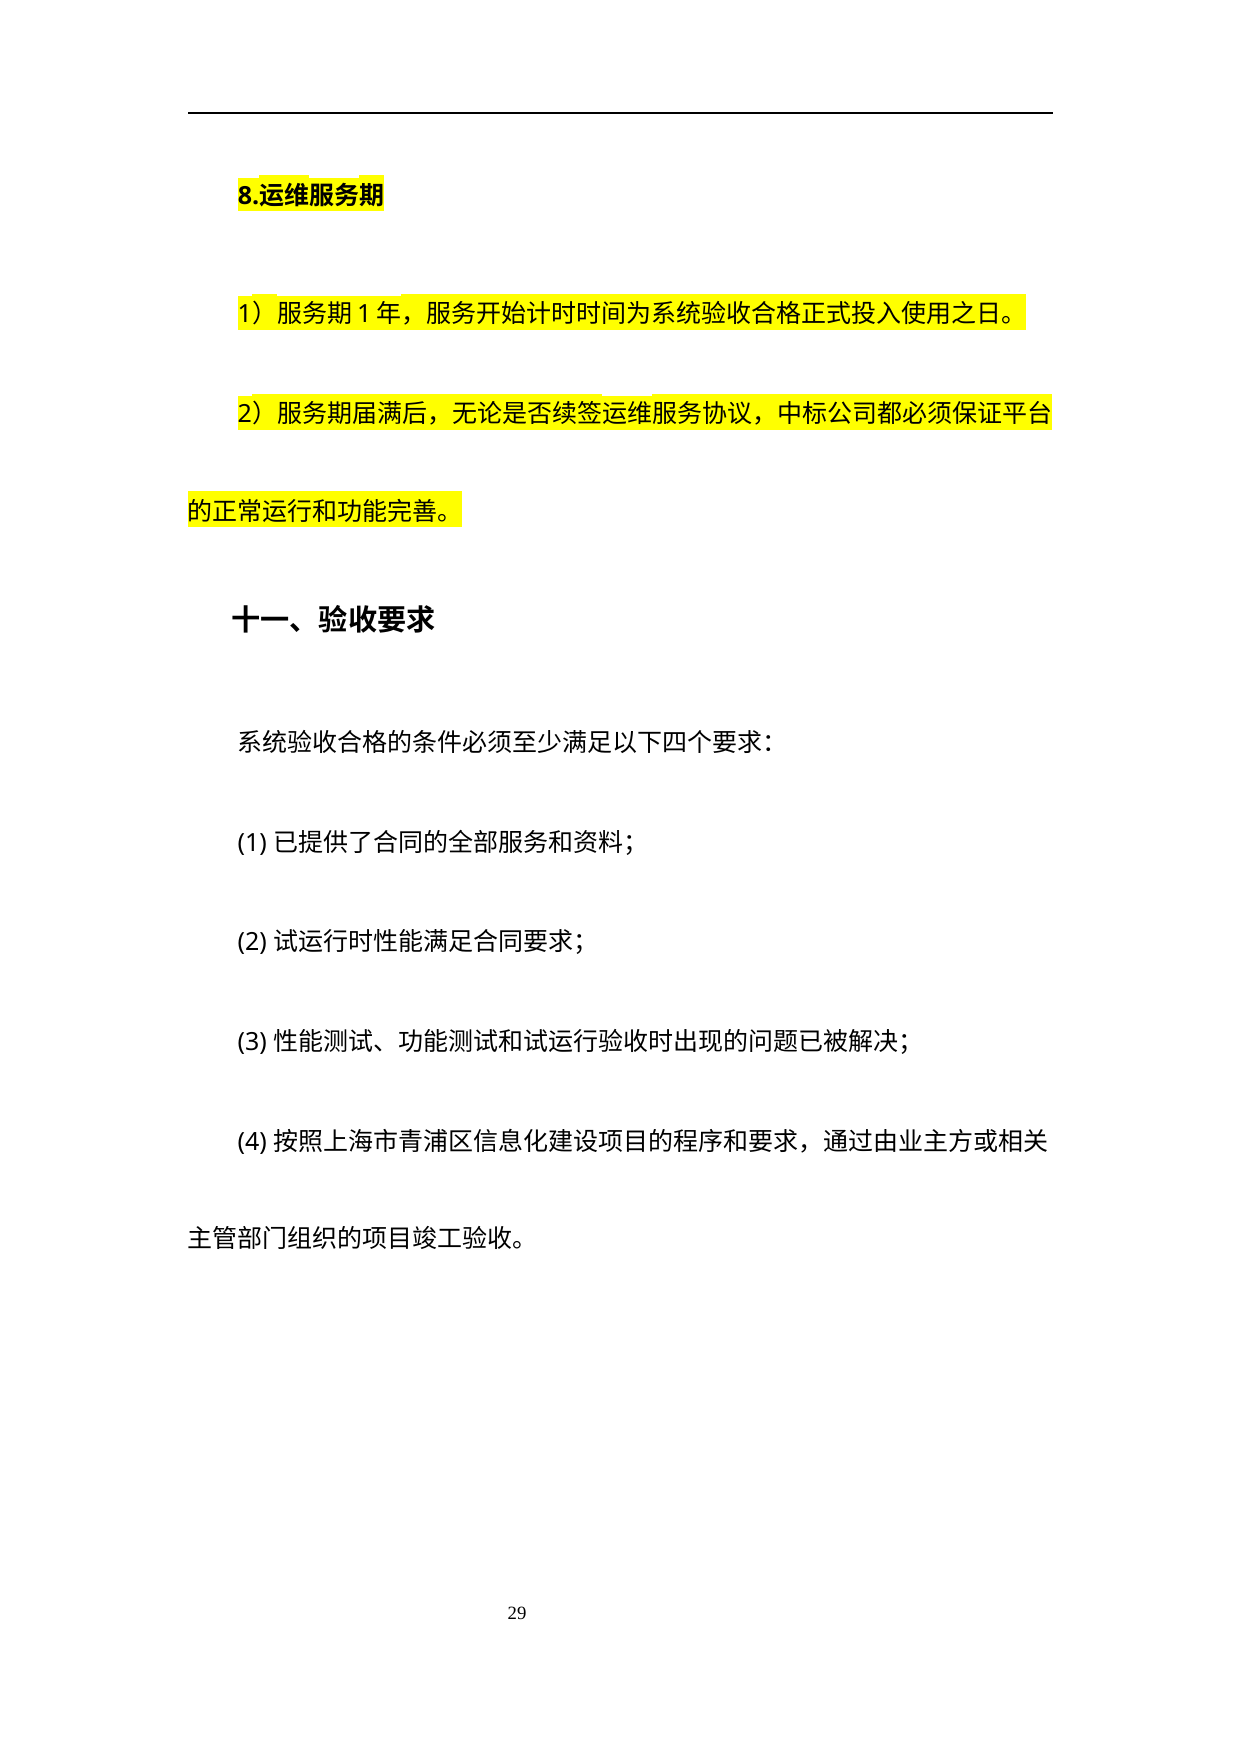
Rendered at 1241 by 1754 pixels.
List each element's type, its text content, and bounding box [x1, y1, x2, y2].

text (3) 性能测试、功能测试和试运行验收时出现的问题已被解决； [187, 1007, 1053, 1072]
text (2) 试运行时性能满足合同要求； [187, 907, 1053, 972]
text 1）服务期1年，服务开始计时时间为系统验收合格正式投入使用之日。 [187, 279, 1053, 344]
text 2）服务期届满后，无论是否续签运维服务协议，中标公司都必须保证平台的正常运行和功能完善。 [187, 379, 1053, 542]
subtitle 8.运维服务期 [187, 161, 1053, 226]
text (4) 按照上海市青浦区信息化建设项目的程序和要求，通过由业主方或相关主管部门组织的项目竣工验收。 [187, 1107, 1053, 1269]
text (1) 已提供了合同的全部服务和资料； [187, 808, 1053, 873]
text 系统验收合格的条件必须至少满足以下四个要求： [187, 708, 1053, 773]
subtitle 验收要求 [187, 587, 1053, 652]
